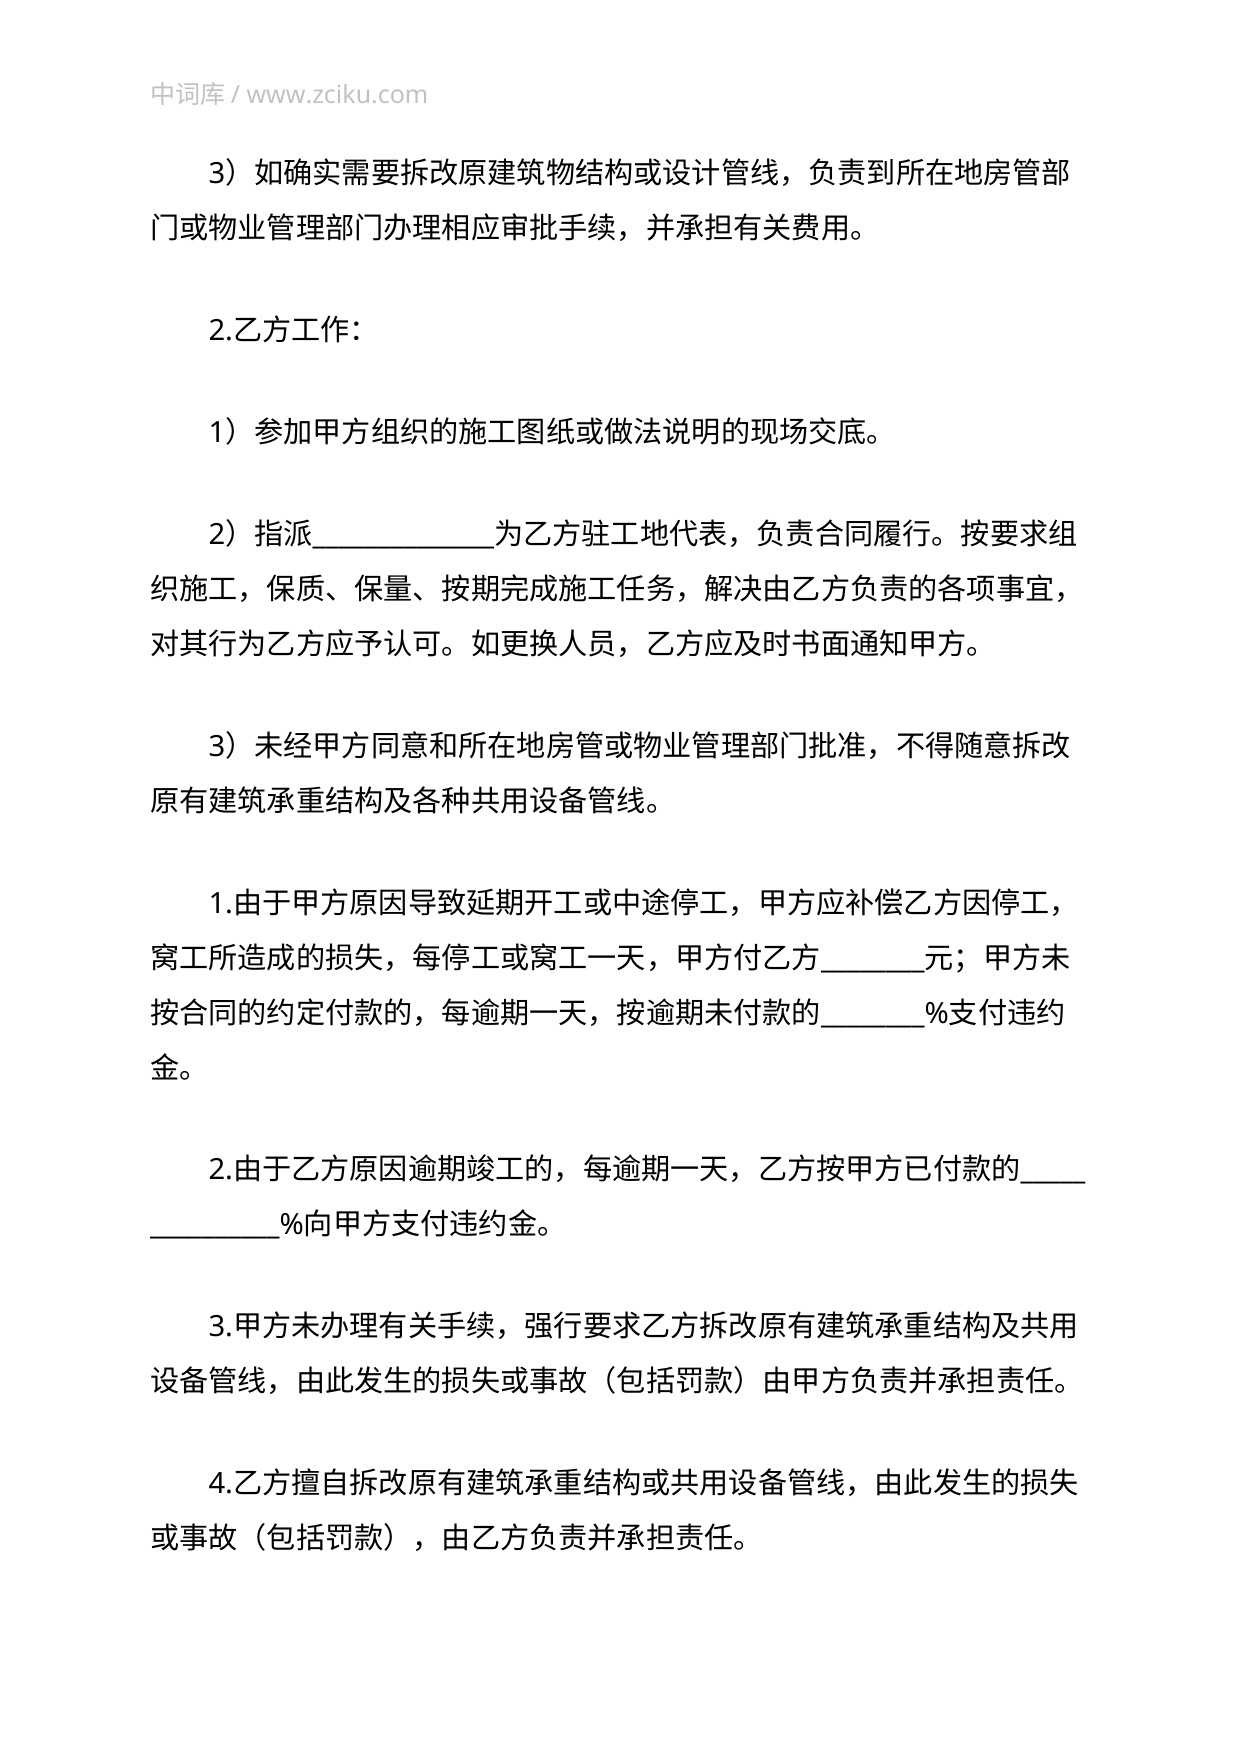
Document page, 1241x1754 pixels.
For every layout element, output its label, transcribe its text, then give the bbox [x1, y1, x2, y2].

text 3）如确实需要拆改原建筑物结构或设计管线，负责到所在地房管部门或物业管理部门办理相应审批手续，并承担有关费用。 [150, 150, 1090, 247]
text 2.乙方工作： [150, 307, 1090, 349]
text 3）未经甲方同意和所在地房管或物业管理部门批准，不得随意拆改原有建筑承重结构及各种共用设备管线。 [150, 722, 1090, 820]
text 1）参加甲方组织的施工图纸或做法说明的现场交底。 [150, 409, 1090, 451]
text 3.甲方未办理有关手续，强行要求乙方拆改原有建筑承重结构及共用设备管线，由此发生的损失或事故（包括罚款）由甲方负责并承担责任。 [150, 1303, 1090, 1400]
text 1.由于甲方原因导致延期开工或中途停工，甲方应补偿乙方因停工，窝工所造成的损失，每停工或窝工一天，甲方付乙方________元；甲方未按合同的约定付款的，每逾期一天，按逾期未付款的________%支付违约金。 [150, 879, 1090, 1086]
text 4.乙方擅自拆改原有建筑承重结构或共用设备管线，由此发生的损失或事故（包括罚款），由乙方负责并承担责任。 [150, 1460, 1090, 1557]
text 2.由于乙方原因逾期竣工的，每逾期一天，乙方按甲方已付款的_______________%向甲方支付违约金。 [150, 1146, 1090, 1243]
text 2）指派______________为乙方驻工地代表，负责合同履行。按要求组织施工，保质、保量、按期完成施工任务，解决由乙方负责的各项事宜，对其行为乙方应予认可。如更换人员，乙方应及时书面通知甲方。 [150, 511, 1090, 663]
